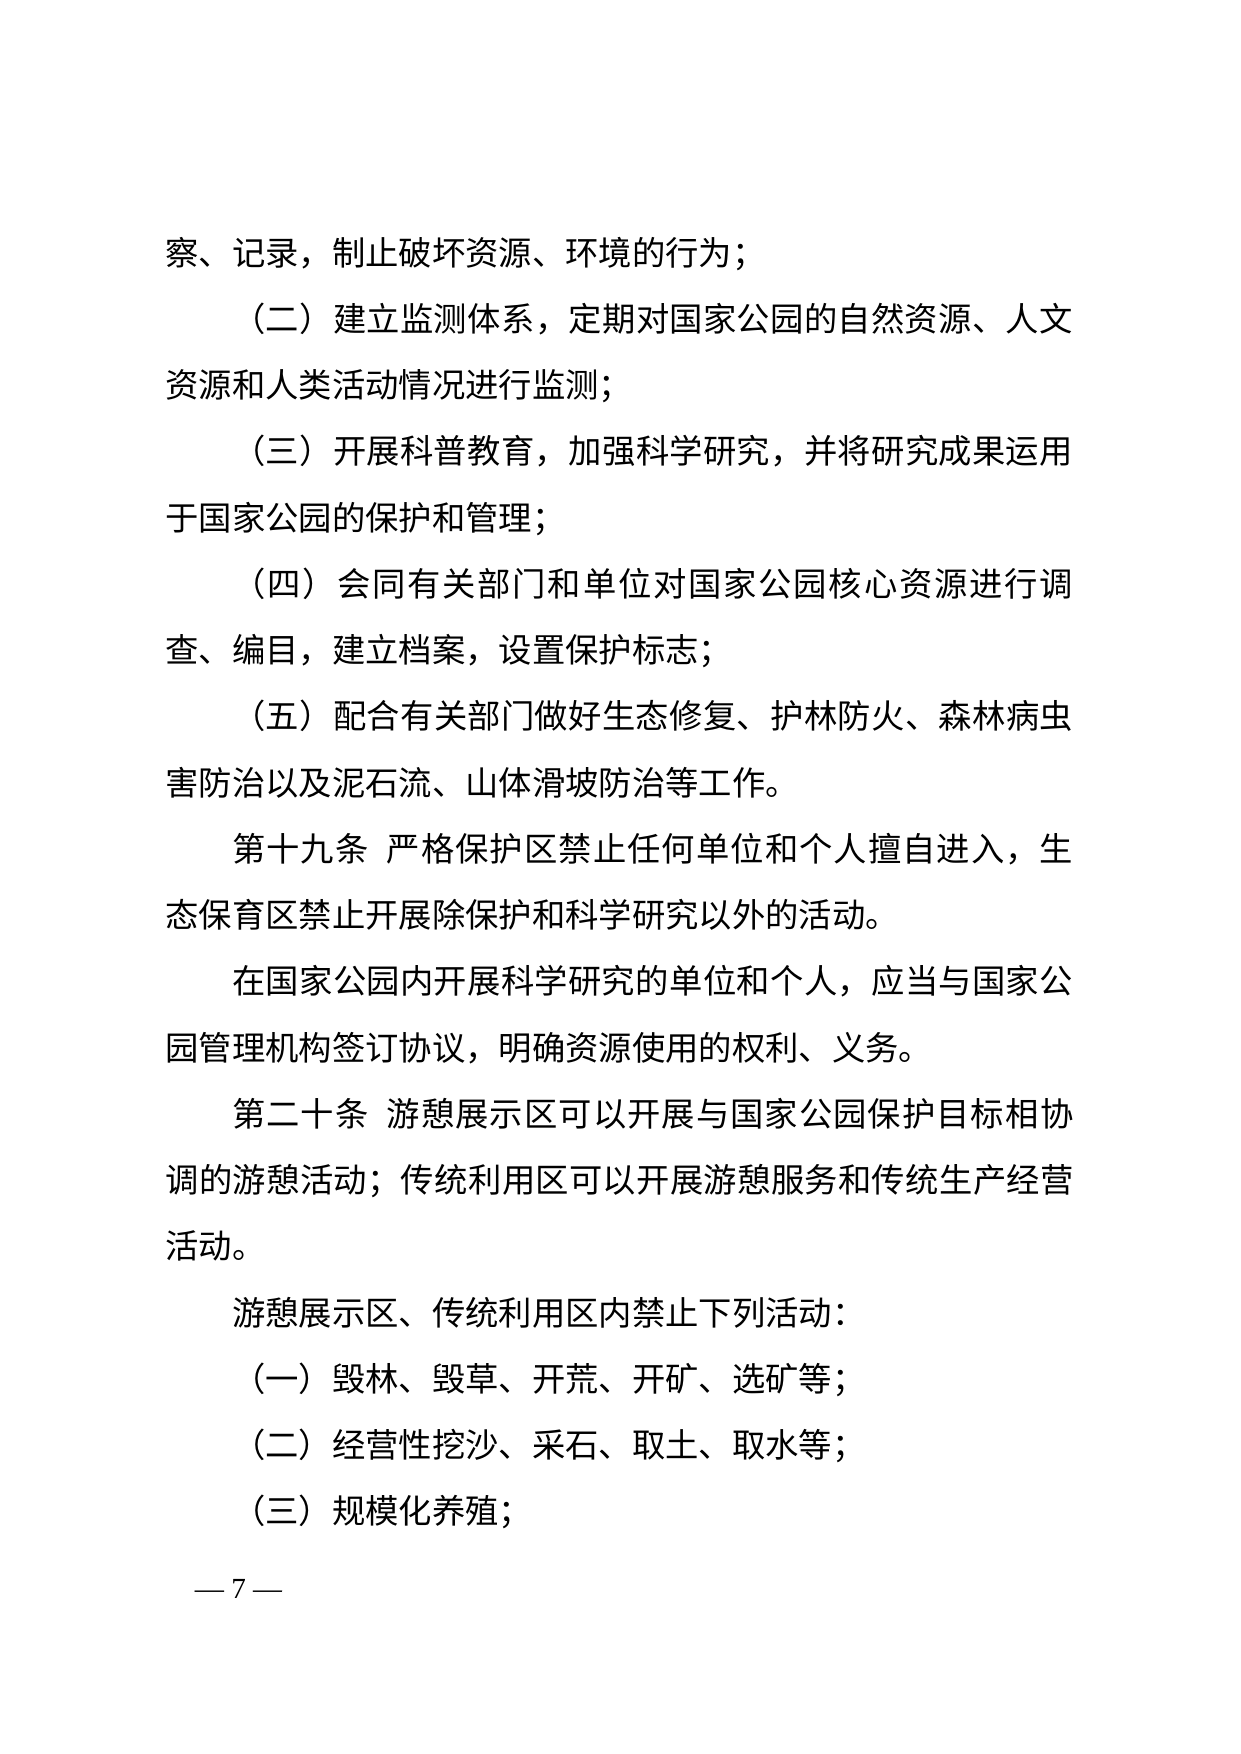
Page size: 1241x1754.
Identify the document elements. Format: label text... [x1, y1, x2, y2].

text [165, 217, 1075, 284]
text 第二十条 游憩展示区可以开展与国家公园保护目标相协调的游憩活动；传统利用区可以开展游憩服务和传统生产经营活动。 [165, 1079, 1075, 1277]
text （五）配合有关部门做好生态修复、护林防火、森林病虫害防治以及泥石流、山体滑坡防治等工作。 [165, 681, 1075, 814]
text （四）会同有关部门和单位对国家公园核心资源进行调查、编目，建立档案，设置保护标志； [165, 549, 1075, 681]
text （三）开展科普教育，加强科学研究，并将研究成果运用于国家公园的保护和管理； [165, 416, 1075, 549]
text 第十九条 严格保护区禁止任何单位和个人擅自进入，生态保育区禁止开展除保护和科学研究以外的活动。 [165, 814, 1075, 946]
text （一）毁林、毁草、开荒、开矿、选矿等； [165, 1344, 1075, 1410]
text 在国家公园内开展科学研究的单位和个人，应当与国家公园管理机构签订协议，明确资源使用的权利、义务。 [165, 946, 1075, 1079]
text （三）规模化养殖； [165, 1476, 1075, 1542]
text （二）经营性挖沙、采石、取土、取水等； [165, 1410, 1075, 1476]
text （二）建立监测体系，定期对国家公园的自然资源、人文资源和人类活动情况进行监测； [165, 284, 1075, 416]
text 游憩展示区、传统利用区内禁止下列活动： [165, 1277, 1075, 1344]
